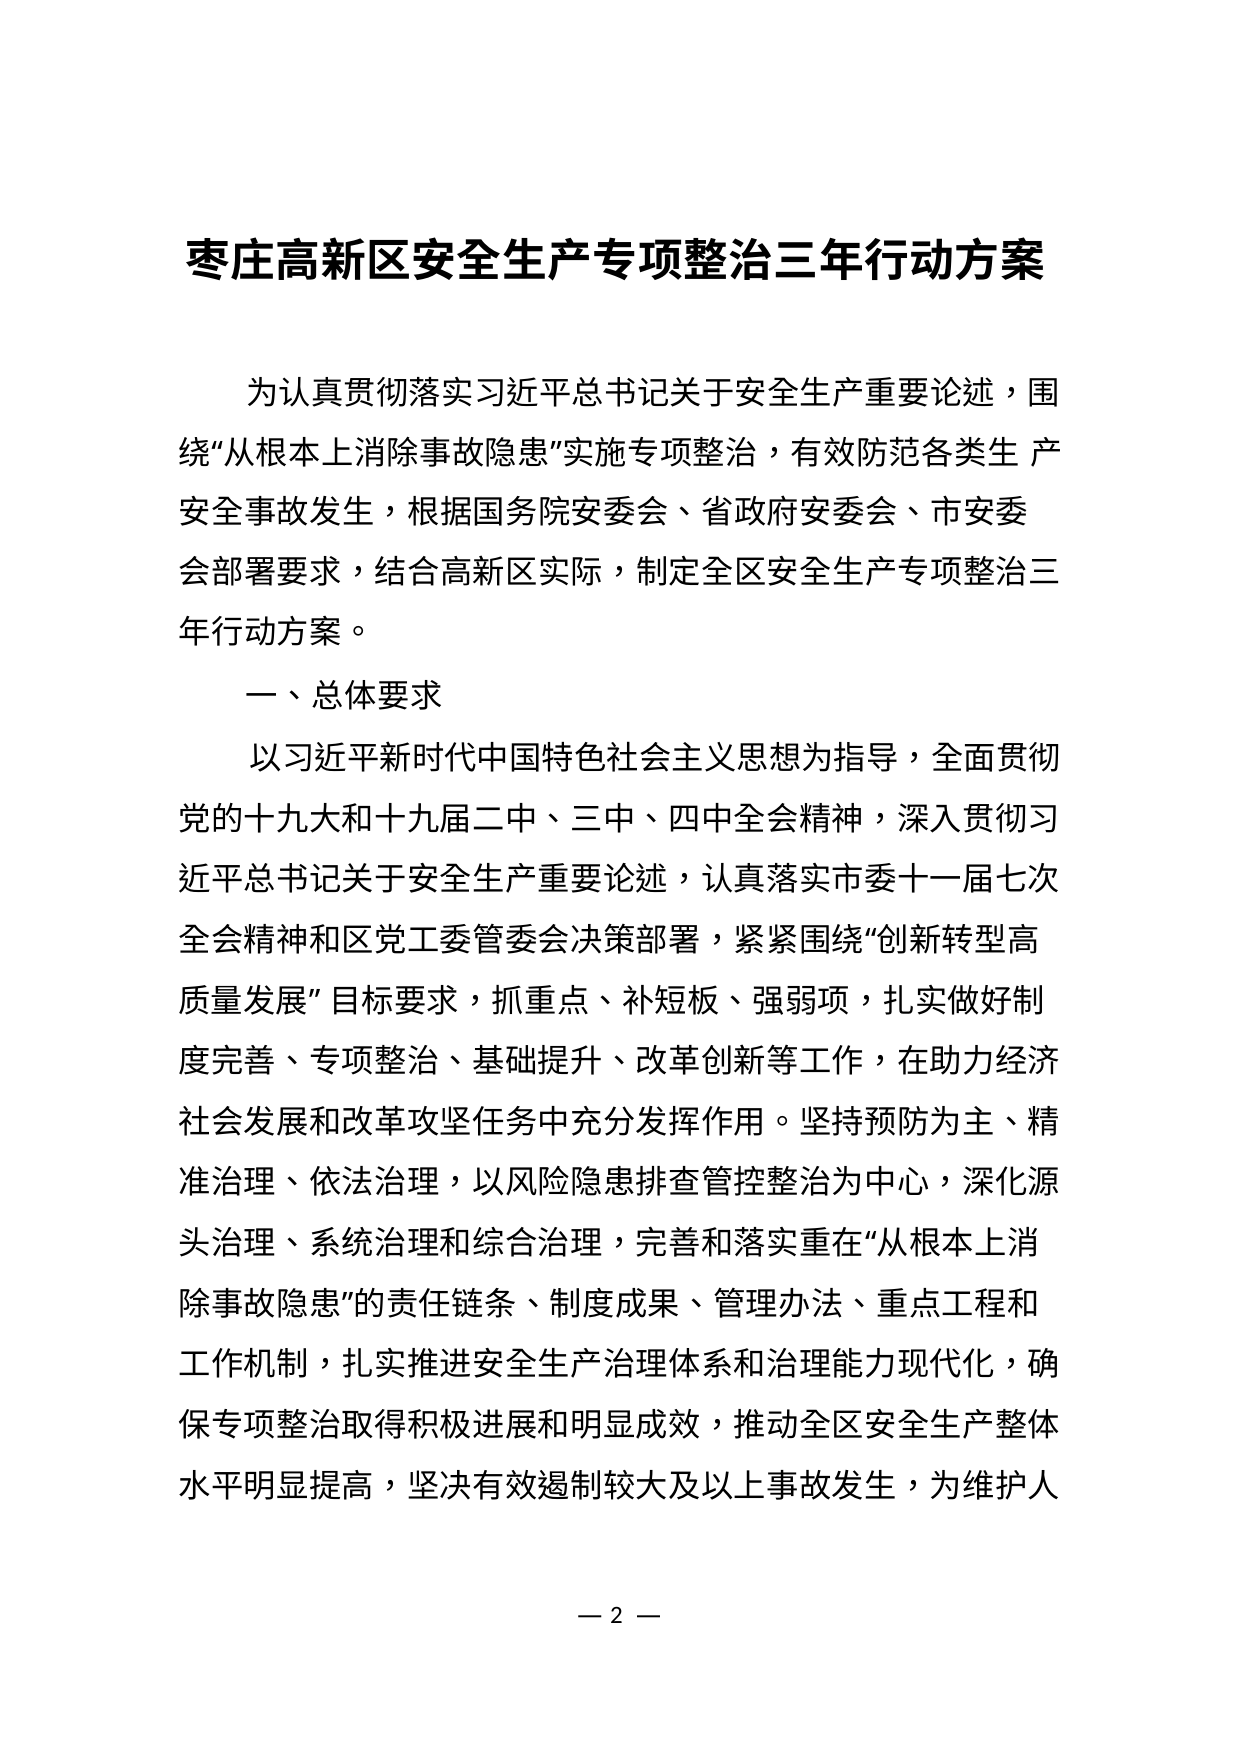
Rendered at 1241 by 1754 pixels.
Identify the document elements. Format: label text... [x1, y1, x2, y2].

text 枣庄高新区安全生产专项整治三年行动方案 [185, 231, 1063, 287]
text 为认真贯彻落实习近平总书记关于安全生产重要论述，围 绕“从根本上消除事故隐患”实施专项整治，有效防范各类生 产安全事故发生，根据国务院安委会、省政府安委会、市安委 会部署要求，结合高新区实际，制定全区安全生产专项整治三 年行动方案。 [178, 370, 1063, 653]
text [178, 735, 1063, 1506]
text 一、总体要求 [246, 674, 1063, 715]
